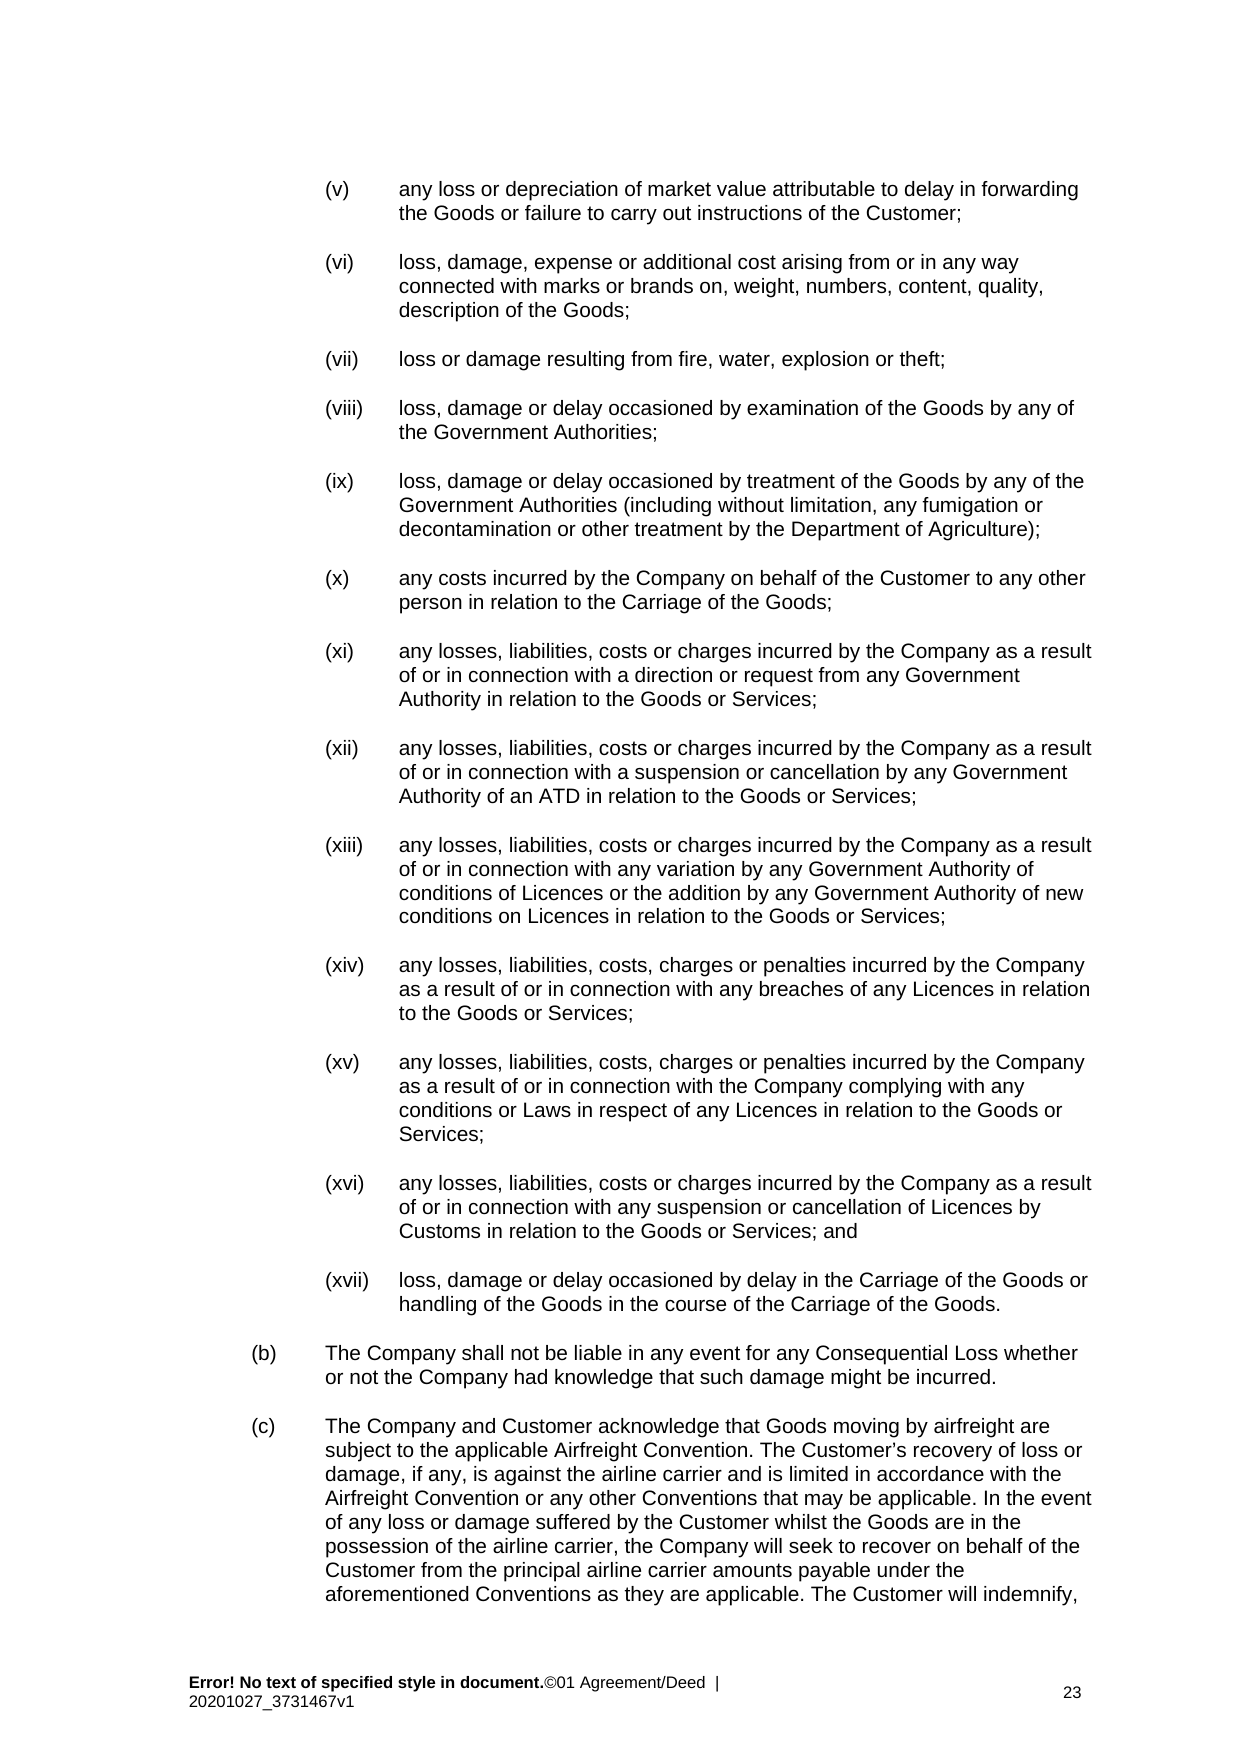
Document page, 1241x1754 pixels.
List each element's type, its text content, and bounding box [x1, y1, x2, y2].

subtitle any losses, liabilities, costs or charges incurred by the Company as a result of or in connection with any suspension or cancellation of Licences by Customs in relation to the Goods or Services; and [325, 1171, 1092, 1243]
subtitle any losses, liabilities, costs, charges or penalties incurred by the Company as a result of or in connection with any breaches of any Licences in relation to the Goods or Services; [325, 953, 1092, 1025]
subtitle any loss or depreciation of market value attributable to delay in forwarding the Goods or failure to carry out instructions of the Customer; [325, 177, 1092, 225]
subtitle any losses, liabilities, costs or charges incurred by the Company as a result of or in connection with a suspension or cancellation by any Government Authority of an ATD in relation to the Goods or Services; [325, 736, 1092, 807]
subtitle any costs incurred by the Company on behalf of the Customer to any other person in relation to the Carriage of the Goods; [325, 566, 1092, 614]
subtitle loss, damage, expense or additional cost arising from or in any way connected with marks or brands on, weight, numbers, content, quality, description of the Goods; [325, 250, 1092, 322]
subtitle any losses, liabilities, costs, charges or penalties incurred by the Company as a result of or in connection with the Company complying with any conditions or Laws in respect of any Licences in relation to the Goods or Services; [325, 1050, 1092, 1146]
subtitle loss, damage or delay occasioned by delay in the Carriage of the Goods or handling of the Goods in the course of the Carriage of the Goods. [325, 1268, 1092, 1316]
subtitle loss, damage or delay occasioned by examination of the Goods by any of the Government Authorities; [325, 396, 1092, 444]
subtitle any losses, liabilities, costs or charges incurred by the Company as a result of or in connection with a direction or request from any Government Authority in relation to the Goods or Services; [325, 639, 1092, 711]
subtitle loss, damage or delay occasioned by treatment of the Goods by any of the Government Authorities (including without limitation, any fumigation or decontamination or other treatment by the Department of Agriculture); [325, 469, 1092, 541]
subtitle loss or damage resulting from fire, water, explosion or theft; [325, 347, 1092, 371]
subtitle The Company shall not be liable in any event for any Consequential Loss whether or not the Company had knowledge that such damage might be incurred. [251, 1341, 1092, 1389]
subtitle any losses, liabilities, costs or charges incurred by the Company as a result of or in connection with any variation by any Government Authority of conditions of Licences or the addition by any Government Authority of new conditions on Licences in relation to the Goods or Services; [325, 832, 1092, 928]
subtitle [251, 1414, 1092, 1605]
